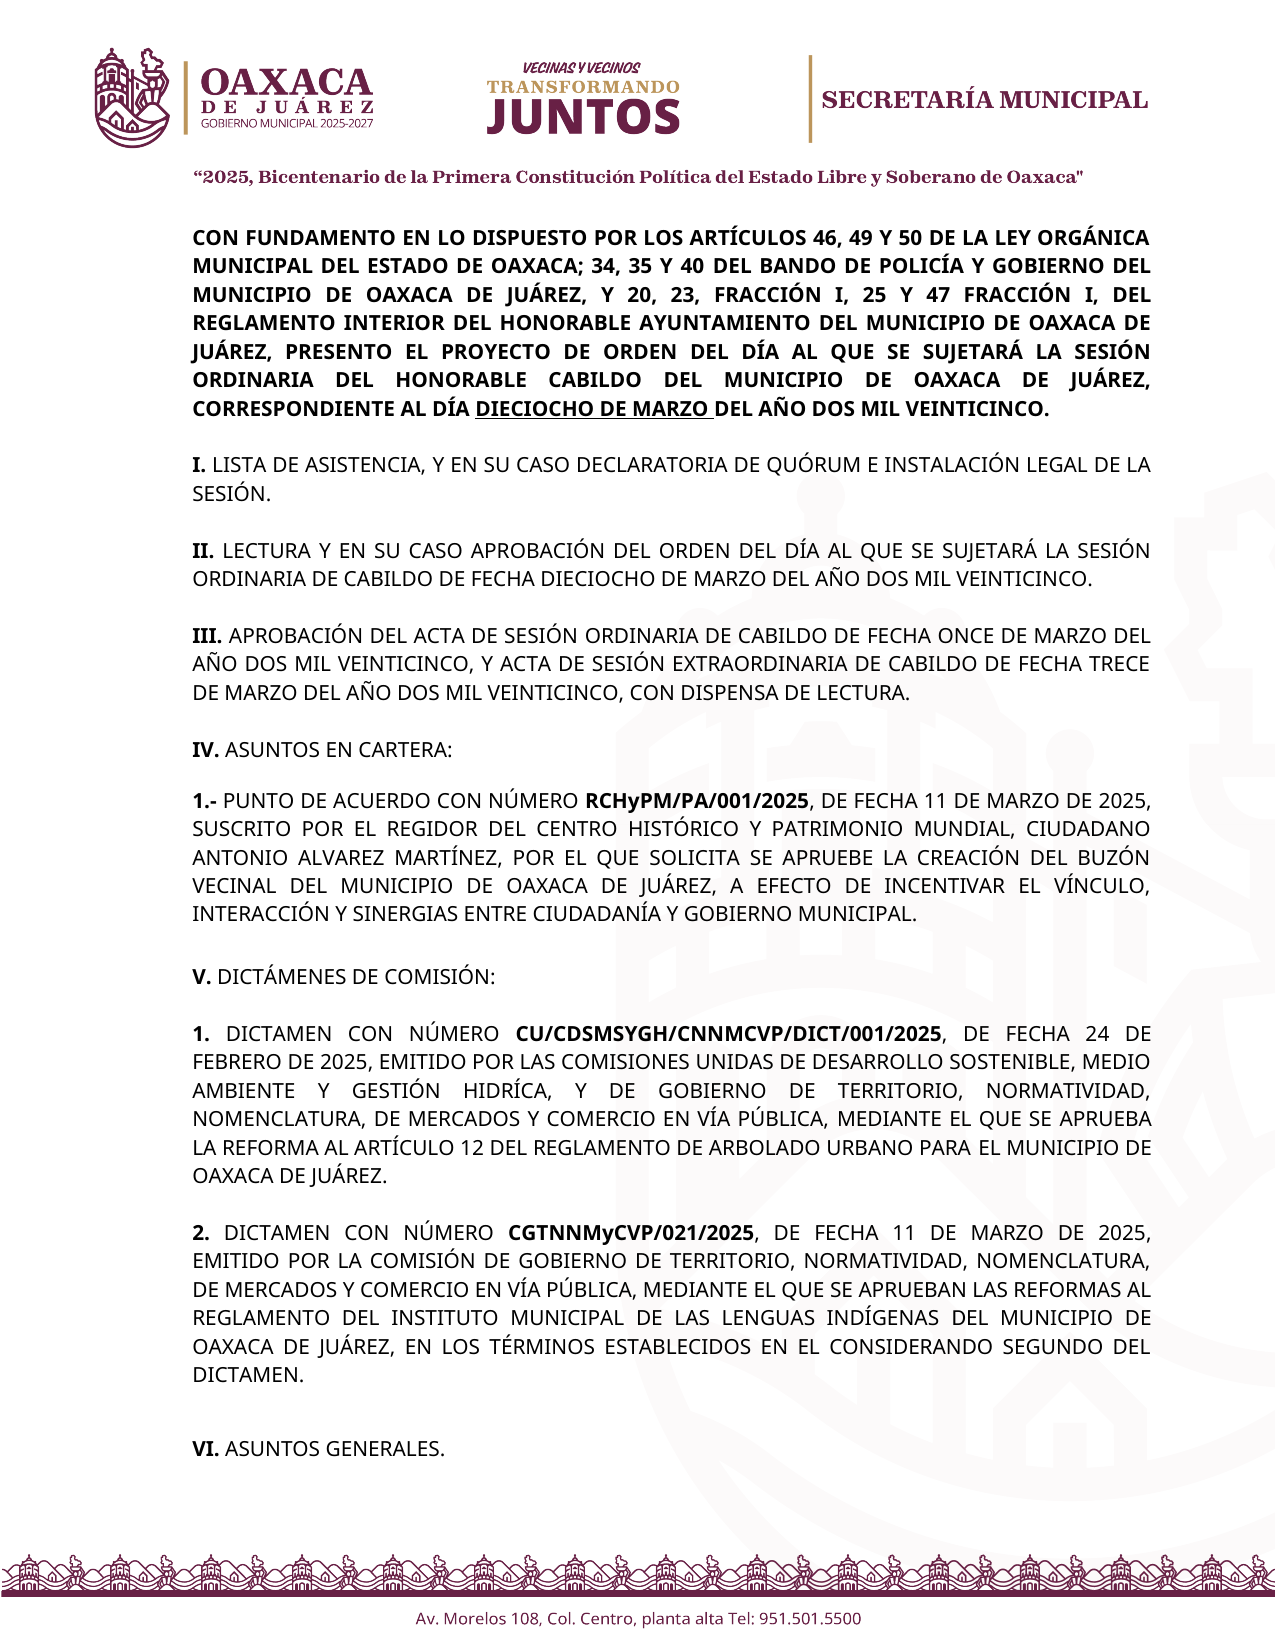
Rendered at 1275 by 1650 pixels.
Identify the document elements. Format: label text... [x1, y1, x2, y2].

text 2. DICTAMEN CON NÚMERO CGTNNMyCVP/021/2025, DE FECHA 11 DE MARZO DE 2025, EMITIDO POR LA COMISIÓN DE GOBIERNO DE TERRITORIO, NORMATIVIDAD, NOMENCLATURA, DE MERCADOS Y COMERCIO EN VÍA PÚBLICA, MEDIANTE EL QUE SE APRUEBAN LAS REFORMAS AL REGLAMENTO DEL INSTITUTO MUNICIPAL DE LAS LENGUAS INDÍGENAS DEL MUNICIPIO DE OAXACA DE JUÁREZ, EN LOS TÉRMINOS ESTABLECIDOS EN EL CONSIDERANDO SEGUNDO DEL DICTAMEN. [192, 1218, 1152, 1389]
text III. APROBACIÓN DEL ACTA DE SESIÓN ORDINARIA DE CABILDO DE FECHA ONCE DE MARZO DEL AÑO DOS MIL VEINTICINCO, Y ACTA DE SESIÓN EXTRAORDINARIA DE CABILDO DE FECHA TRECE DE MARZO DEL AÑO DOS MIL VEINTICINCO, CON DISPENSA DE LECTURA. [192, 621, 1152, 706]
text IV. ASUNTOS EN CARTERA: [192, 735, 1152, 763]
text V. DICTÁMENES DE COMISIÓN: [192, 962, 1152, 991]
text 1.- PUNTO DE ACUERDO CON NÚMERO RCHyPM/PA/001/2025, DE FECHA 11 DE MARZO DE 2025, SUSCRITO POR EL REGIDOR DEL CENTRO HISTÓRICO Y PATRIMONIO MUNDIAL, CIUDADANO ANTONIO ALVAREZ MARTÍNEZ, POR EL QUE SOLICITA SE APRUEBE LA CREACIÓN DEL BUZÓN VECINAL DEL MUNICIPIO DE OAXACA DE JUÁREZ, A EFECTO DE INCENTIVAR EL VÍNCULO, INTERACCIÓN Y SINERGIAS ENTRE CIUDADANÍA Y GOBIERNO MUNICIPAL. [192, 786, 1152, 928]
picture [1, 0, 1275, 1649]
text CON FUNDAMENTO EN LO DISPUESTO POR LOS ARTÍCULOS 46, 49 Y 50 DE LA LEY ORGÁNICA MUNICIPAL DEL ESTADO DE OAXACA; 34, 35 Y 40 DEL BANDO DE POLICÍA Y GOBIERNO DEL MUNICIPIO DE OAXACA DE JUÁREZ, Y 20, 23, FRACCIÓN I, 25 Y 47 FRACCIÓN I, DEL REGLAMENTO INTERIOR DEL HONORABLE AYUNTAMIENTO DEL MUNICIPIO DE OAXACA DE JUÁREZ, PRESENTO EL PROYECTO DE ORDEN DEL DÍA AL QUE SE SUJETARÁ LA SESIÓN ORDINARIA DEL HONORABLE CABILDO DEL MUNICIPIO DE OAXACA DE JUÁREZ, CORRESPONDIENTE AL DÍA DIECIOCHO DE MARZO DEL AÑO DOS MIL VEINTICINCO. [192, 223, 1152, 422]
text 1. DICTAMEN CON NÚMERO CU/CDSMSYGH/CNNMCVP/DICT/001/2025, DE FECHA 24 DE FEBRERO DE 2025, EMITIDO POR LAS COMISIONES UNIDAS DE DESARROLLO SOSTENIBLE, MEDIO AMBIENTE Y GESTIÓN HIDRÍCA, Y DE GOBIERNO DE TERRITORIO, NORMATIVIDAD, NOMENCLATURA, DE MERCADOS Y COMERCIO EN VÍA PÚBLICA, MEDIANTE EL QUE SE APRUEBA LA REFORMA AL ARTÍCULO 12 DEL REGLAMENTO DE ARBOLADO URBANO PARA EL MUNICIPIO DE OAXACA DE JUÁREZ. [192, 1019, 1152, 1190]
text II. LECTURA Y EN SU CASO APROBACIÓN DEL ORDEN DEL DÍA AL QUE SE SUJETARÁ LA SESIÓN ORDINARIA DE CABILDO DE FECHA DIECIOCHO DE MARZO DEL AÑO DOS MIL VEINTICINCO. [192, 536, 1152, 593]
text VI. ASUNTOS GENERALES. [192, 1434, 1152, 1463]
text I. LISTA DE ASISTENCIA, Y EN SU CASO DECLARATORIA DE QUÓRUM E INSTALACIÓN LEGAL DE LA SESIÓN. [192, 451, 1152, 507]
